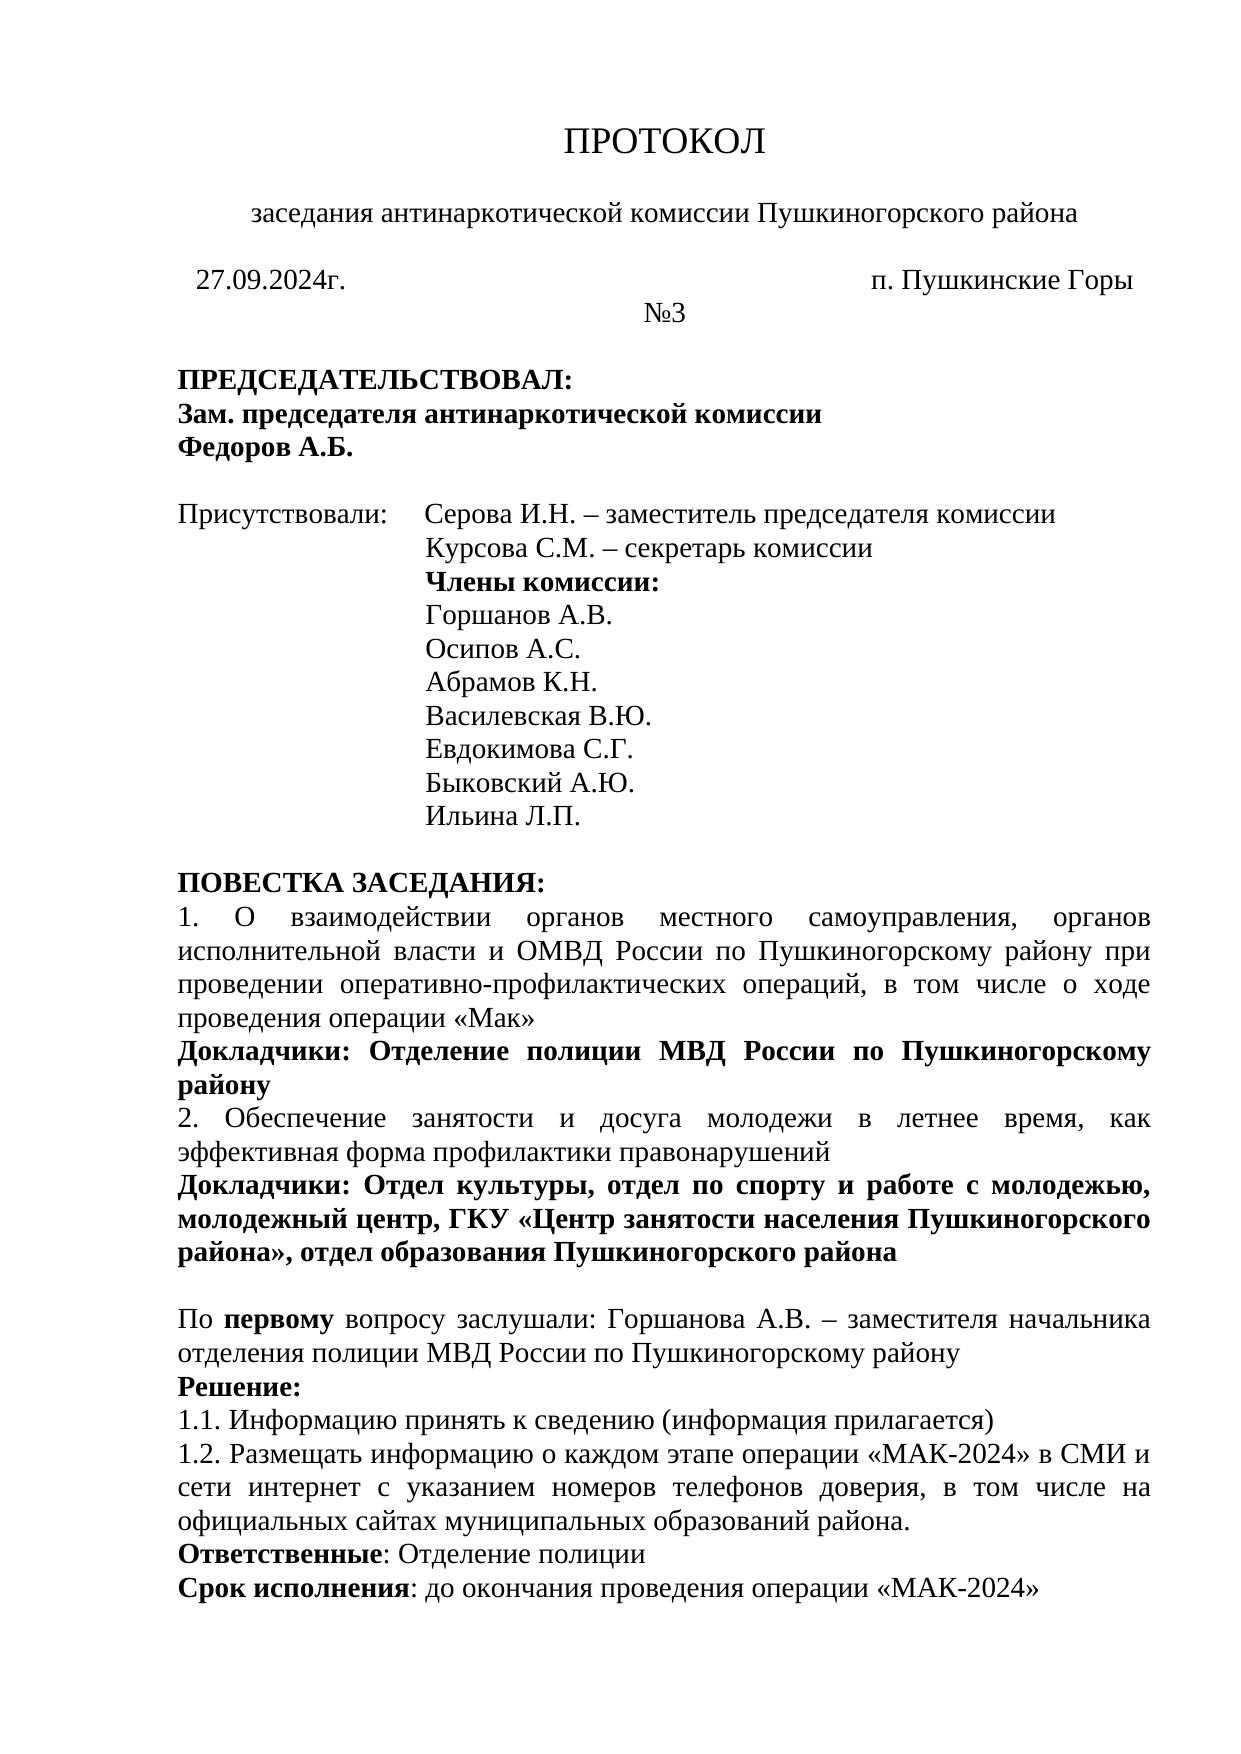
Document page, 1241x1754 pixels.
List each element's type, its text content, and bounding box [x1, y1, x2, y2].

text ПРОТОКОЛ [177, 118, 1152, 161]
text 27.09.2024г. п. Пушкинские Горы [177, 262, 1152, 295]
text Присутствовали: Серова И.Н. – заместитель председателя комиссии [177, 497, 1152, 530]
text ПОВЕСТКА ЗАСЕДАНИЯ: [177, 866, 1152, 899]
text Решение: [177, 1369, 1152, 1402]
text Федоров А.Б. [177, 429, 1152, 463]
text Зам. председателя антинаркотической комиссии [177, 396, 1152, 429]
text ПРЕДСЕДАТЕЛЬСТВОВАЛ: [177, 362, 1152, 396]
text По первому вопросу заслушали: Горшанова А.В. – заместителя начальника отделения полиции МВД России по Пушкиногорскому району [177, 1302, 1152, 1369]
text Быковский А.Ю. [177, 765, 1152, 798]
text Срок исполнения: до окончания проведения операции «МАК-2024» [177, 1570, 1152, 1603]
text Ответственные: Отделение полиции [177, 1536, 1152, 1570]
text Докладчики: Отдел культуры, отдел по спорту и работе с молодежью, молодежный центр, ГКУ «Центр занятости населения Пушкиногорского района», отдел образования Пушкиногорского района [177, 1167, 1152, 1268]
text Горшанов А.В. [177, 597, 1152, 631]
text Евдокимова С.Г. [177, 731, 1152, 765]
text 1.2. Размещать информацию о каждом этапе операции «МАК-2024» в СМИ и сети интернет с указанием номеров телефонов доверия, в том числе на официальных сайтах муниципальных образований района. [177, 1436, 1152, 1536]
text Абрамов К.Н. [177, 664, 1152, 698]
text Василевская В.Ю. [177, 698, 1152, 731]
text 1.1. Информацию принять к сведению (информация прилагается) [177, 1402, 1152, 1436]
text 1. О взаимодействии органов местного самоуправления, органов исполнительной власти и ОМВД России по Пушкиногорскому району при проведении оперативно-профилактических операций, в том числе о ходе проведения операции «Мак» [177, 899, 1152, 1033]
text Докладчики: Отделение полиции МВД России по Пушкиногорскому району [177, 1033, 1152, 1100]
text заседания антинаркотической комиссии Пушкиногорского района [177, 195, 1152, 228]
text Ильина Л.П. [177, 798, 1152, 832]
text Члены комиссии: [177, 564, 1152, 597]
text Осипов А.С. [177, 631, 1152, 664]
text 2. Обеспечение занятости и досуга молодежи в летнее время, как эффективная форма профилактики правонарушений [177, 1100, 1152, 1167]
text Курсова С.М. – секретарь комиссии [177, 530, 1152, 564]
text №3 [177, 295, 1152, 329]
